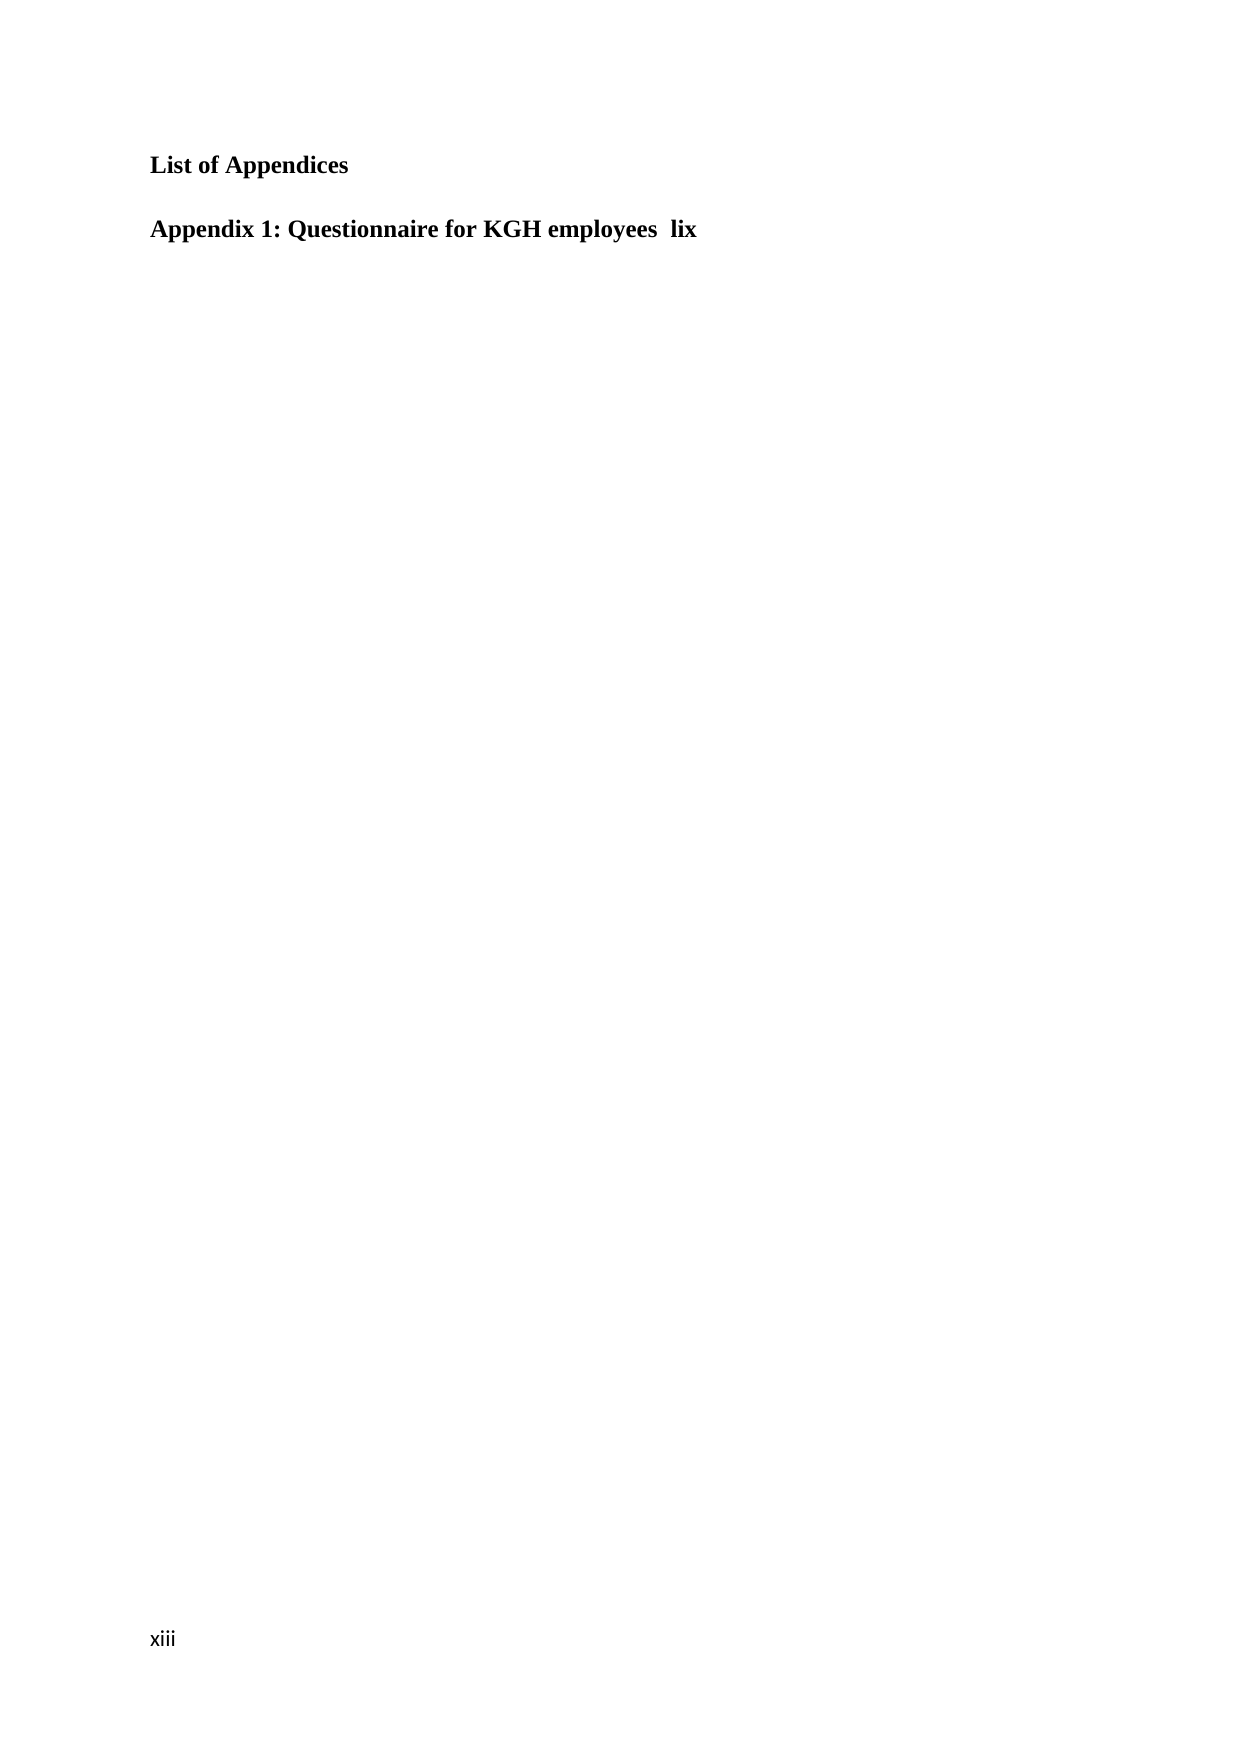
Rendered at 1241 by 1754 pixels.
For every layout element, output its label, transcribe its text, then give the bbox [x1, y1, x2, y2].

text Appendix 1: Questionnaire for KGH employees lix [150, 214, 1090, 243]
text List of Appendices [150, 150, 1090, 179]
